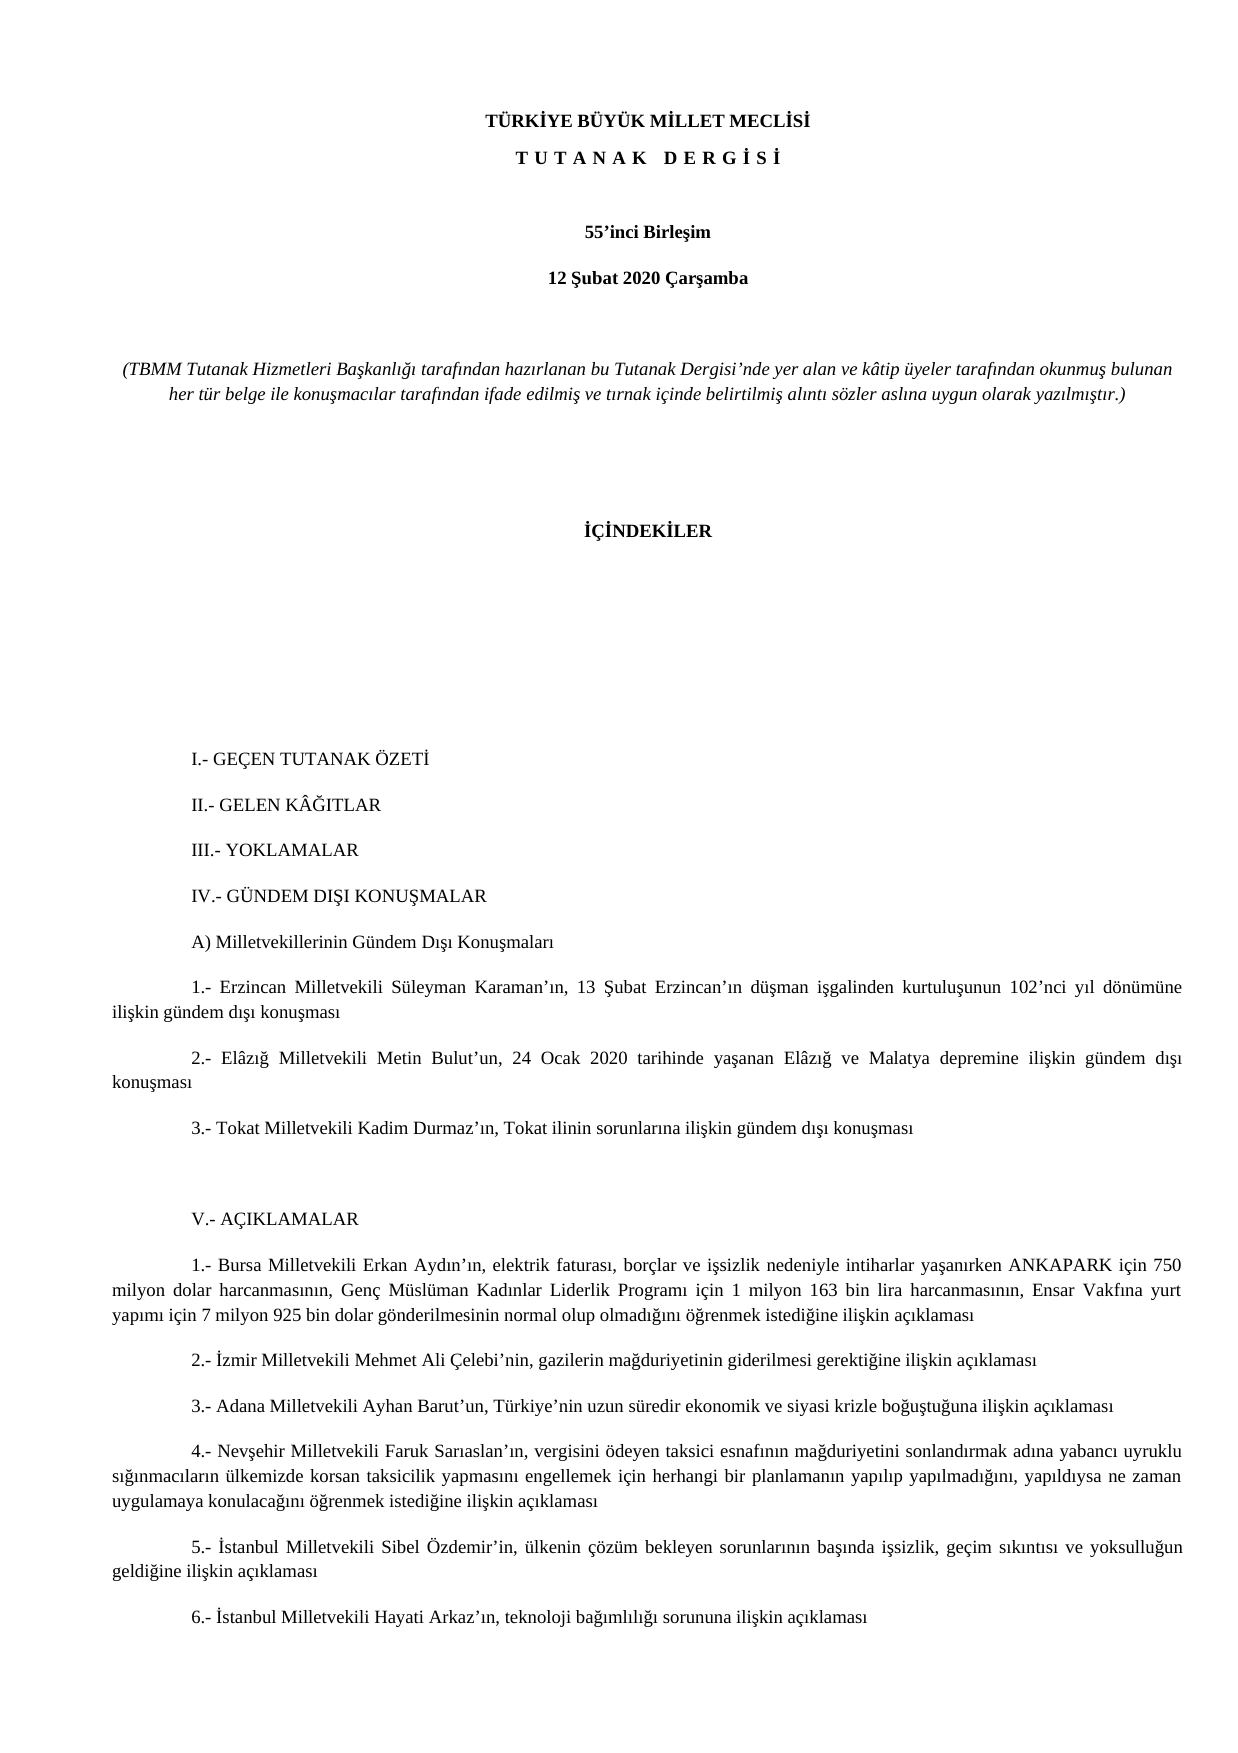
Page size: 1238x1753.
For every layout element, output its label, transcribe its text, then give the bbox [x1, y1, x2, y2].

text V.- AÇIKLAMALAR [112, 1208, 1184, 1230]
text (TBMM Tutanak Hizmetleri Başkanlığı tarafından hazırlanan bu Tutanak Dergisi’nde yer alan ve kâtip üyeler tarafından okunmuş bulunan her tür belge ile konuşmacılar tarafından ifade edilmiş ve tırnak içinde belirtilmiş alıntı sözler aslına uygun olarak yazılmıştır.) [112, 358, 1184, 404]
text 12 Şubat 2020 Çarşamba [112, 267, 1184, 288]
text A) Milletvekillerinin Gündem Dışı Konuşmaları [112, 931, 1184, 952]
text II.- GELEN KÂĞITLAR [112, 794, 1184, 815]
text 4.- Nevşehir Milletvekili Faruk Sarıaslan’ın, vergisini ödeyen taksici esnafının mağduriyetini sonlandırmak adına yabancı uyruklu sığınmacıların ülkemizde korsan taksicilik yapmasını engellemek için herhangi bir planlamanın yapılıp yapılmadığını, yapıldıysa ne zaman uygulamaya konulacağını öğrenmek istediğine ilişkin açıklaması [112, 1440, 1184, 1511]
text İÇİNDEKİLER [112, 520, 1184, 541]
text 2.- Elâzığ Milletvekili Metin Bulut’un, 24 Ocak 2020 tarihinde yaşanan Elâzığ ve Malatya depremine ilişkin gündem dışı konuşması [112, 1047, 1184, 1093]
text 2.- İzmir Milletvekili Mehmet Ali Çelebi’nin, gazilerin mağduriyetinin giderilmesi gerektiğine ilişkin açıklaması [112, 1349, 1184, 1371]
text 3.- Adana Milletvekili Ayhan Barut’un, Türkiye’nin uzun süredir ekonomik ve siyasi krizle boğuştuğuna ilişkin açıklaması [112, 1395, 1184, 1416]
text III.- YOKLAMALAR [112, 839, 1184, 861]
text IV.- GÜNDEM DIŞI KONUŞMALAR [112, 885, 1184, 906]
text 55’inci Birleşim [112, 221, 1184, 243]
text 6.- İstanbul Milletvekili Hayati Arkaz’ın, teknoloji bağımlılığı sorununa ilişkin açıklaması [112, 1606, 1184, 1627]
text TÜRKİYE BÜYÜK MİLLET MECLİSİ [112, 109, 1184, 131]
text 1.- Bursa Milletvekili Erkan Aydın’ın, elektrik faturası, borçlar ve işsizlik nedeniyle intiharlar yaşanırken ANKAPARK için 750 milyon dolar harcanmasının, Genç Müslüman Kadınlar Liderlik Programı için 1 milyon 163 bin lira harcanmasının, Ensar Vakfına yurt yapımı için 7 milyon 925 bin dolar gönderilmesinin normal olup olmadığını öğrenmek istediğine ilişkin açıklaması [112, 1254, 1184, 1325]
text TUTANAK DERGİSİ [112, 147, 1184, 168]
text 3.- Tokat Milletvekili Kadim Durmaz’ın, Tokat ilinin sorunlarına ilişkin gündem dışı konuşması [112, 1117, 1184, 1138]
text 5.- İstanbul Milletvekili Sibel Özdemir’in, ülkenin çözüm bekleyen sorunlarının başında işsizlik, geçim sıkıntısı ve yoksulluğun geldiğine ilişkin açıklaması [112, 1536, 1184, 1582]
text I.- GEÇEN TUTANAK ÖZETİ [112, 748, 1184, 769]
text 1.- Erzincan Milletvekili Süleyman Karaman’ın, 13 Şubat Erzincan’ın düşman işgalinden kurtuluşunun 102’nci yıl dönümüne ilişkin gündem dışı konuşması [112, 976, 1184, 1022]
